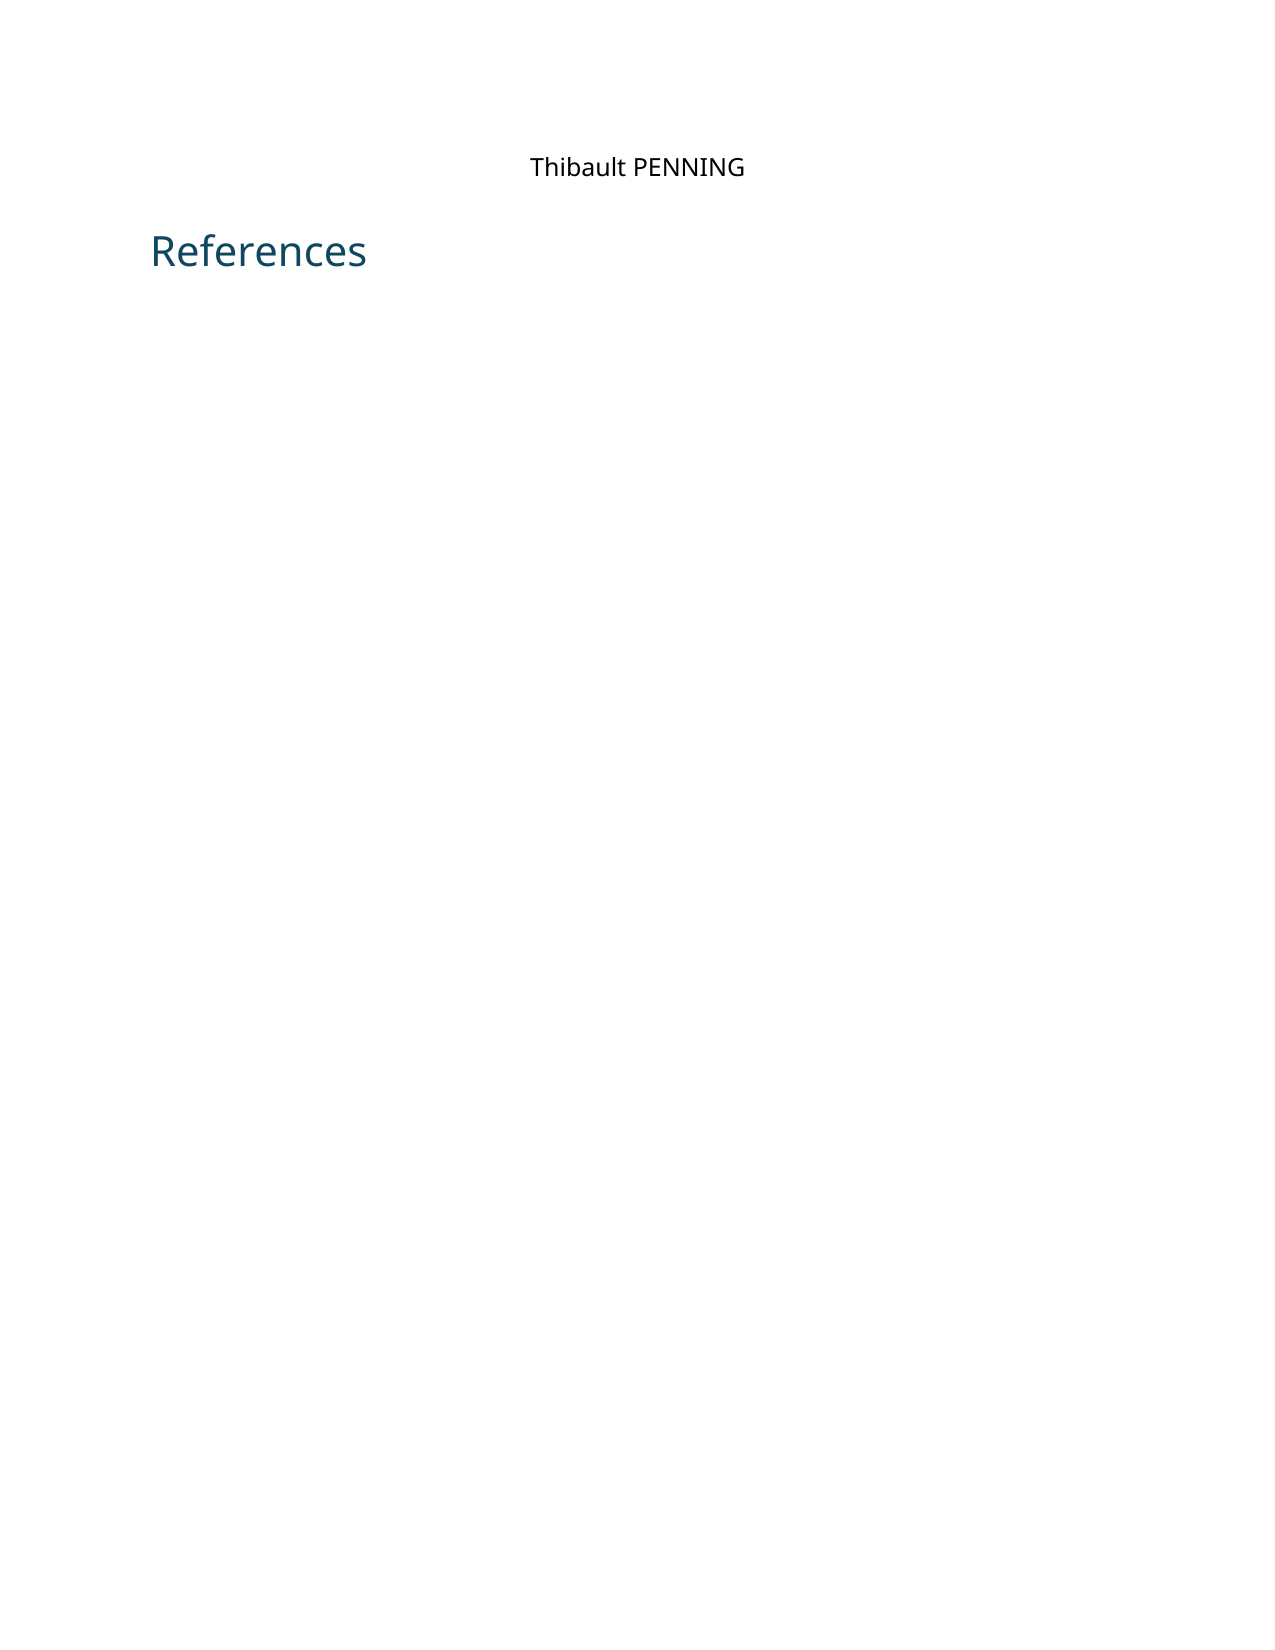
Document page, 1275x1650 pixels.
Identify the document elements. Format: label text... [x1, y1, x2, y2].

text Thibault PENNING [150, 150, 1125, 184]
subtitle References [150, 222, 1125, 278]
